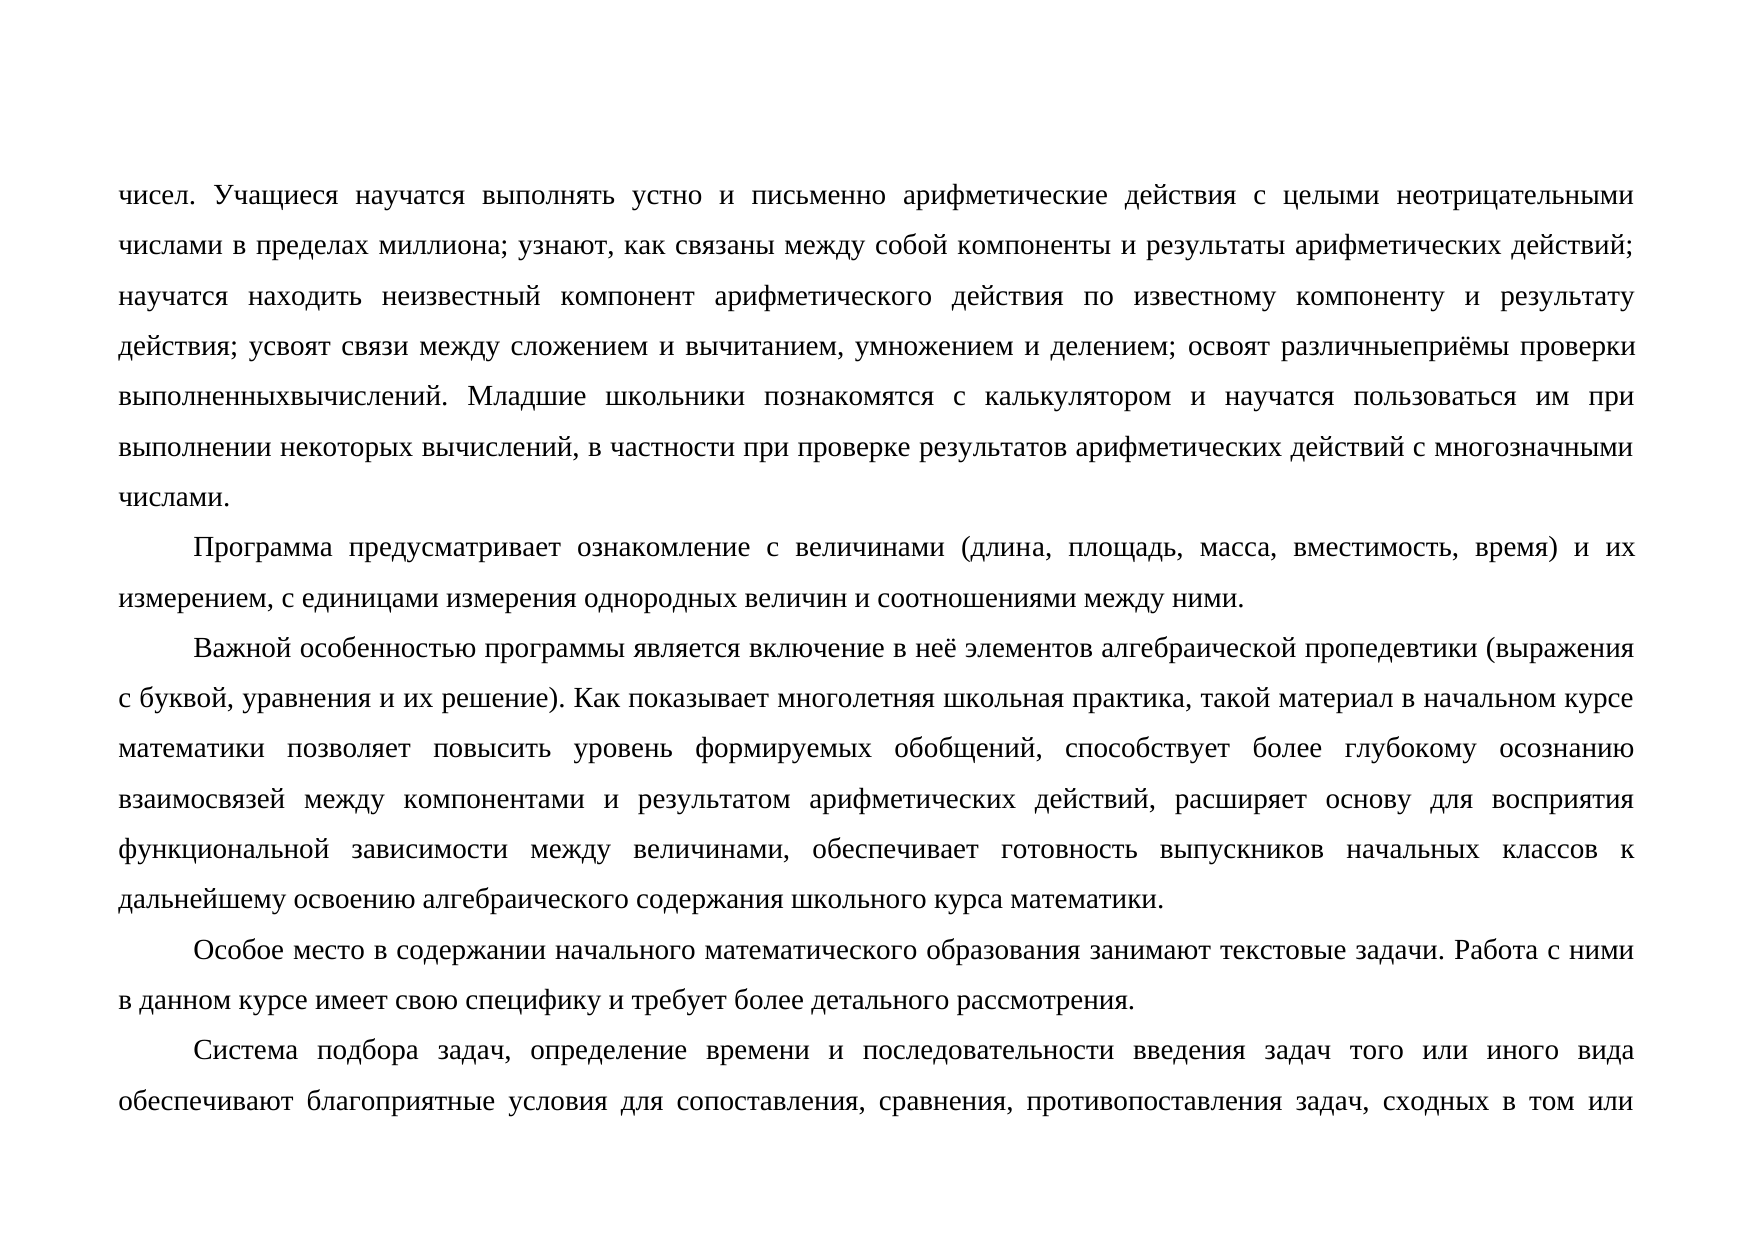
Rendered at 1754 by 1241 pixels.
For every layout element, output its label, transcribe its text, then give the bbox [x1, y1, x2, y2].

text Программа предусматривает ознакомление с величинами (длина, площадь, масса, вместимость, время) и их измерением, с единицами измерения однородных величин и соотношениями между ними. [118, 529, 1636, 613]
text Особое место в содержании начального математического образования занимают текстовые задачи. Работа с ними в данном курсе имеет свою специфику и требует более детального рассмотрения. [118, 932, 1636, 1016]
text Важной особенностью программы является включение в неё элементов алгебраической пропедевтики (выражения с буквой, уравнения и их решение). Как показывает многолетняя школьная практика, такой материал в начальном курсе математики позволяет повысить уровень формируемых обобщений, способствует более глубокому осознанию взаимосвязей между компонентами и результатом арифметических действий, расширяет основу для восприятия функциональной зависимости между величинами, обеспечивает готовность выпускников начальных классов к дальнейшему освоению алгебраического содержания школьного курса математики. [118, 630, 1636, 915]
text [118, 1032, 1636, 1116]
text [118, 177, 1636, 513]
